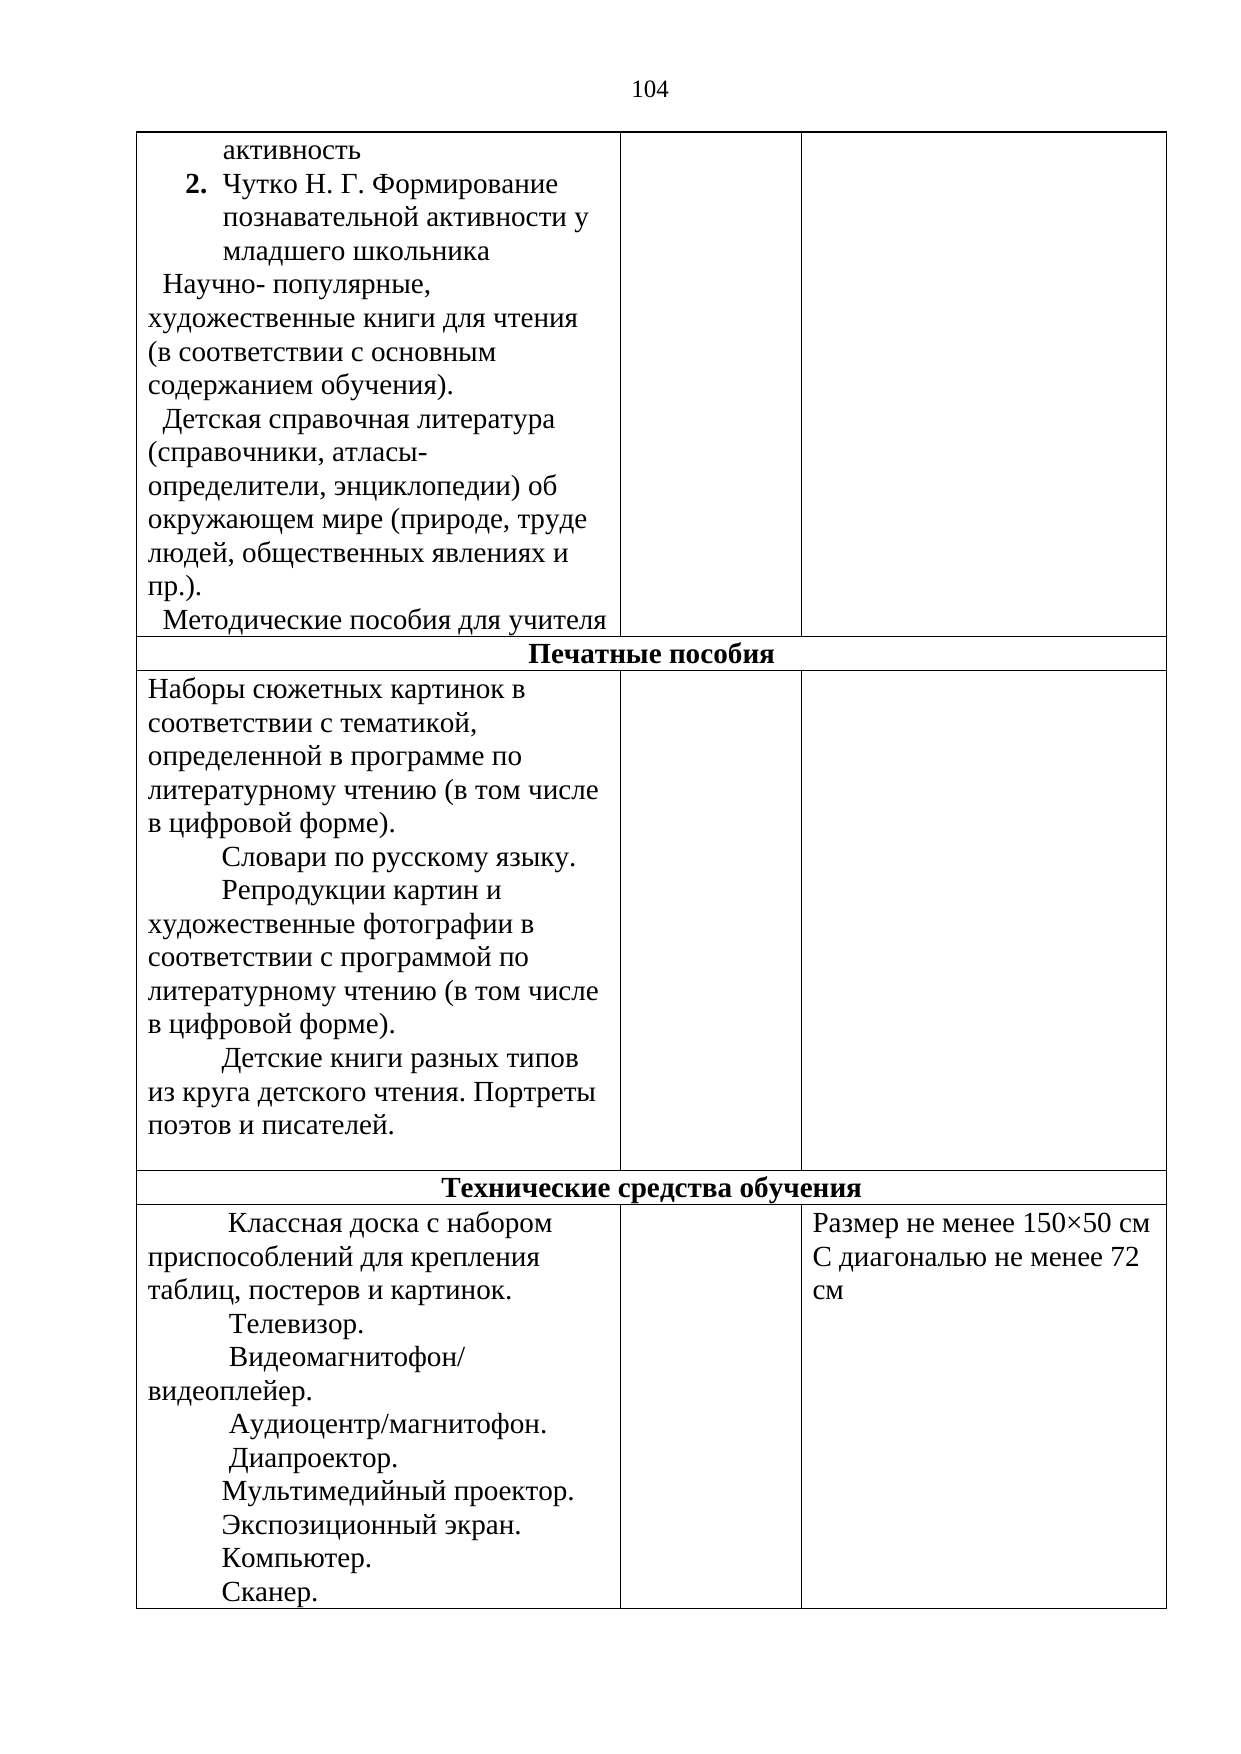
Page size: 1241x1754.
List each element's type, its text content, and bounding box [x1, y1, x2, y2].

table_cell [802, 671, 1166, 1169]
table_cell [137, 1205, 620, 1608]
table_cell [137, 133, 620, 636]
table_cell [621, 671, 801, 1169]
table_cell [621, 1205, 801, 1608]
table_cell Технические средства обучения [137, 1171, 1166, 1204]
table_cell Наборы сюжетных картинок в соответствии с тематикой, определенной в программе по литературному чтению (в том числе в цифровой форме). Словари по русскому языку. Репродукции картин и художественные фотографии в соответствии с программой по литературному чтению (в том числе в цифровой форме). Детские книги разных типов из круга детского чтения. Портреты поэтов и писателей. [137, 671, 620, 1169]
table_cell Печатные пособия [137, 637, 1166, 670]
table_cell [621, 133, 801, 636]
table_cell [802, 1205, 1166, 1608]
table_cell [802, 133, 1166, 636]
